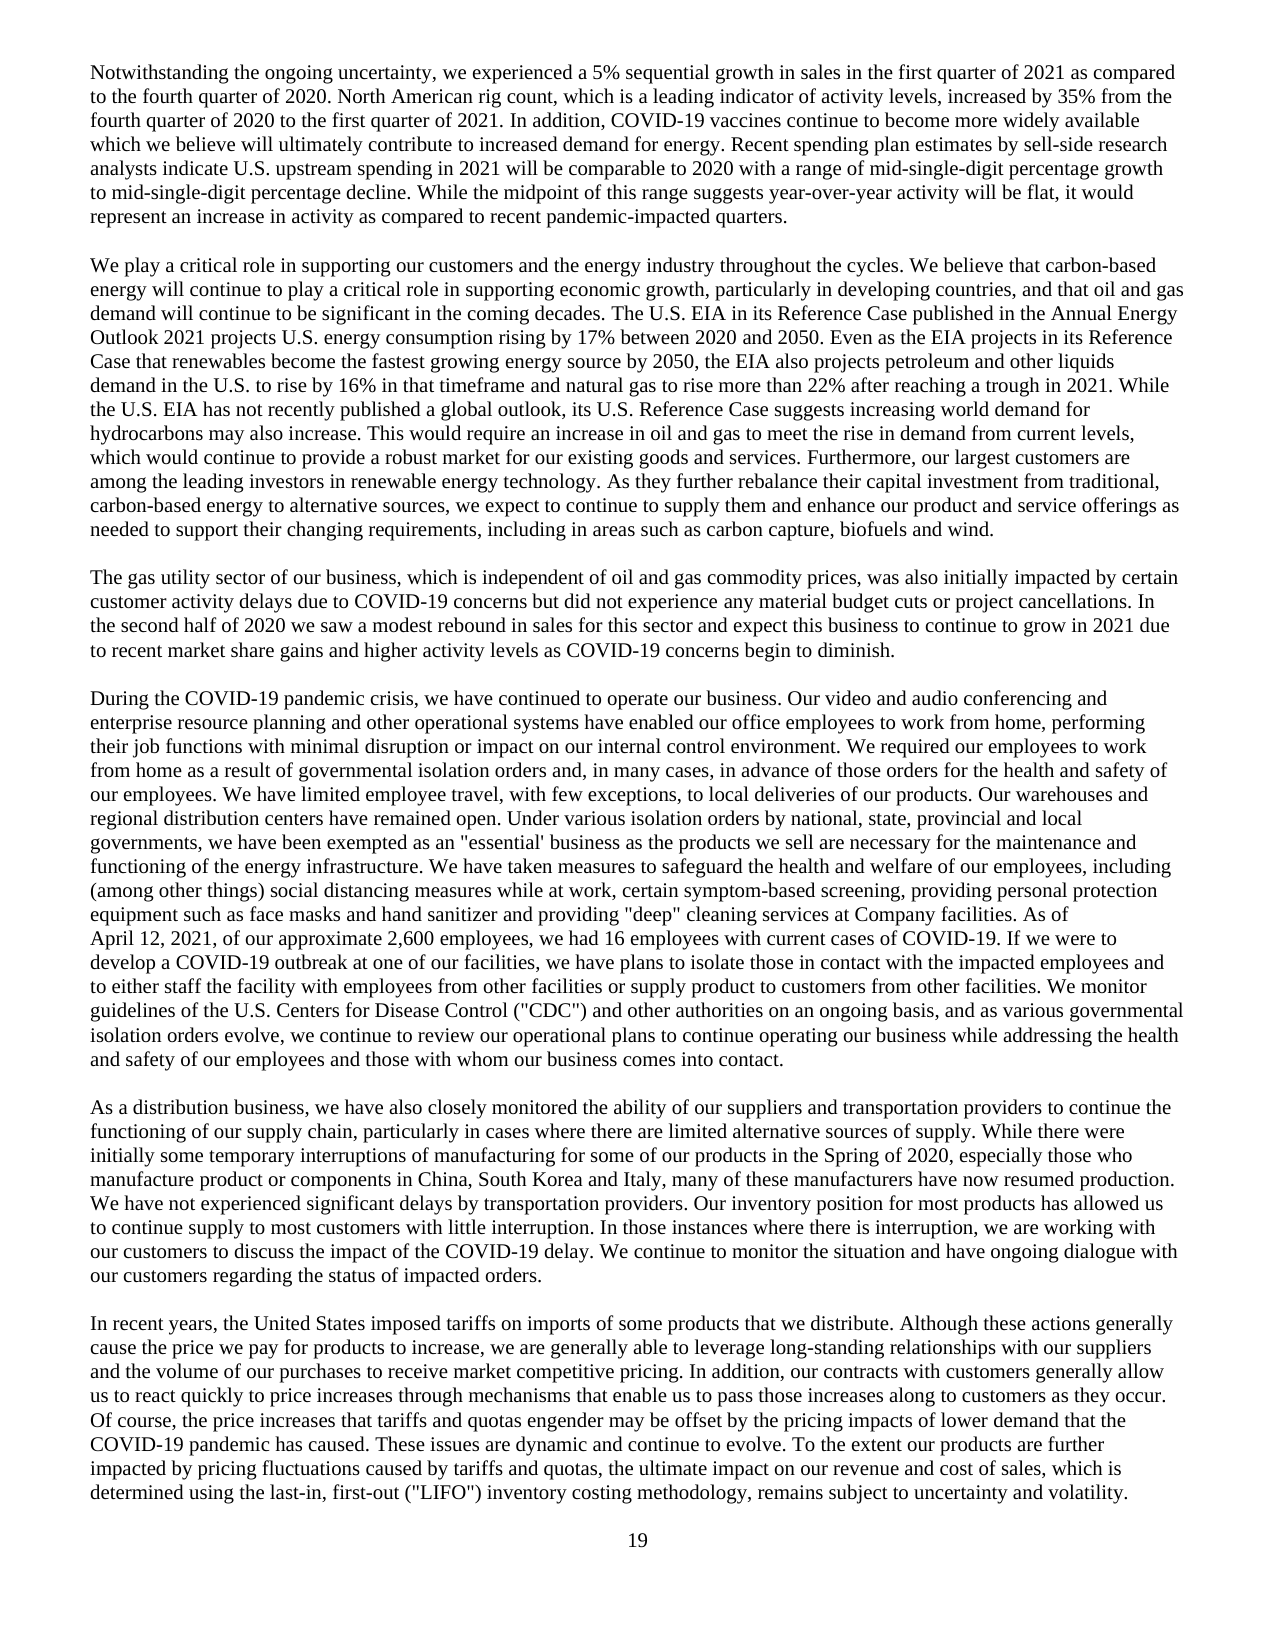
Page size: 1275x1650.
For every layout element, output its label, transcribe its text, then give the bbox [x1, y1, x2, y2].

text Notwithstanding the ongoing uncertainty, we experienced a 5% sequential growth in sales in the first quarter of 2021 as compared to the fourth quarter of 2020. North American rig count, which is a leading indicator of activity levels, increased by 35% from the fourth quarter of 2020 to the first quarter of 2021. In addition, COVID-19 vaccines continue to become more widely available which we believe will ultimately contribute to increased demand for energy. Recent spending plan estimates by sell-side research analysts indicate U.S. upstream spending in 2021 will be comparable to 2020 with a range of mid-single-digit percentage growth to mid-single-digit percentage decline. While the midpoint of this range suggests year-over-year activity will be flat, it would represent an increase in activity as compared to recent pandemic-impacted quarters. [90, 60, 1185, 228]
text As a distribution business, we have also closely monitored the ability of our suppliers and transportation providers to continue the functioning of our supply chain, particularly in cases where there are limited alternative sources of supply. While there were initially some temporary interruptions of manufacturing for some of our products in the Spring of 2020, especially those who manufacture product or components in China, South Korea and Italy, many of these manufacturers have now resumed production. We have not experienced significant delays by transportation providers. Our inventory position for most products has allowed us to continue supply to most customers with little interruption. In those instances where there is interruption, we are working with our customers to discuss the impact of the COVID-19 delay. We continue to monitor the situation and have ongoing dialogue with our customers regarding the status of impacted orders. [90, 1095, 1185, 1287]
text We play a critical role in supporting our customers and the energy industry throughout the cycles. We believe that carbon-based energy will continue to play a critical role in supporting economic growth, particularly in developing countries, and that oil and gas demand will continue to be significant in the coming decades. The U.S. EIA in its Reference Case published in the Annual Energy Outlook 2021 projects U.S. energy consumption rising by 17% between 2020 and 2050. Even as the EIA projects in its Reference Case that renewables become the fastest growing energy source by 2050, the EIA also projects petroleum and other liquids demand in the U.S. to rise by 16% in that timeframe and natural gas to rise more than 22% after reaching a trough in 2021. While the U.S. EIA has not recently published a global outlook, its U.S. Reference Case suggests increasing world demand for hydrocarbons may also increase. This would require an increase in oil and gas to meet the rise in demand from current levels, which would continue to provide a robust market for our existing goods and services. Furthermore, our largest customers are among the leading investors in renewable energy technology. As they further rebalance their capital investment from traditional, carbon-based energy to alternative sources, we expect to continue to supply them and enhance our product and service offerings as needed to support their changing requirements, including in areas such as carbon capture, biofuels and wind. [90, 252, 1185, 541]
text During the COVID-19 pandemic crisis, we have continued to operate our business. Our video and audio conferencing and enterprise resource planning and other operational systems have enabled our office employees to work from home, performing their job functions with minimal disruption or impact on our internal control environment. We required our employees to work from home as a result of governmental isolation orders and, in many cases, in advance of those orders for the health and safety of our employees. We have limited employee travel, with few exceptions, to local deliveries of our products. Our warehouses and regional distribution centers have remained open. Under various isolation orders by national, state, provincial and local governments, we have been exempted as an "essential' business as the products we sell are necessary for the maintenance and functioning of the energy infrastructure. We have taken measures to safeguard the health and welfare of our employees, including (among other things) social distancing measures while at work, certain symptom-based screening, providing personal protection equipment such as face masks and hand sanitizer and providing "deep" cleaning services at Company facilities. As of [90, 686, 1185, 926]
text 19 [90, 1528, 1185, 1552]
text In recent years, the United States imposed tariffs on imports of some products that we distribute. Although these actions generally cause the price we pay for products to increase, we are generally able to leverage long-standing relationships with our suppliers and the volume of our purchases to receive market competitive pricing. In addition, our contracts with customers generally allow us to react quickly to price increases through mechanisms that enable us to pass those increases along to customers as they occur. Of course, the price increases that tariffs and quotas engender may be offset by the pricing impacts of lower demand that the COVID-19 pandemic has caused. These issues are dynamic and continue to evolve. To the extent our products are further impacted by pricing fluctuations caused by tariffs and quotas, the ultimate impact on our revenue and cost of sales, which is determined using the last-in, first-out ("LIFO") inventory costing methodology, remains subject to uncertainty and volatility. [90, 1311, 1185, 1504]
text April 12, 2021, of our approximate 2,600 employees, we had 16 employees with current cases of COVID-19. If we were to develop a COVID-19 outbreak at one of our facilities, we have plans to isolate those in contact with the impacted employees and to either staff the facility with employees from other facilities or supply product to customers from other facilities. We monitor guidelines of the U.S. Centers for Disease Control ("CDC") and other authorities on an ongoing basis, and as various governmental isolation orders evolve, we continue to review our operational plans to continue operating our business while addressing the health and safety of our employees and those with whom our business comes into contact. [90, 926, 1185, 1071]
text The gas utility sector of our business, which is independent of oil and gas commodity prices, was also initially impacted by certain customer activity delays due to COVID-19 concerns but did not experience any material budget cuts or project cancellations. In the second half of 2020 we saw a modest rebound in sales for this sector and expect this business to continue to grow in 2021 due to recent market share gains and higher activity levels as COVID-19 concerns begin to diminish. [90, 565, 1185, 662]
